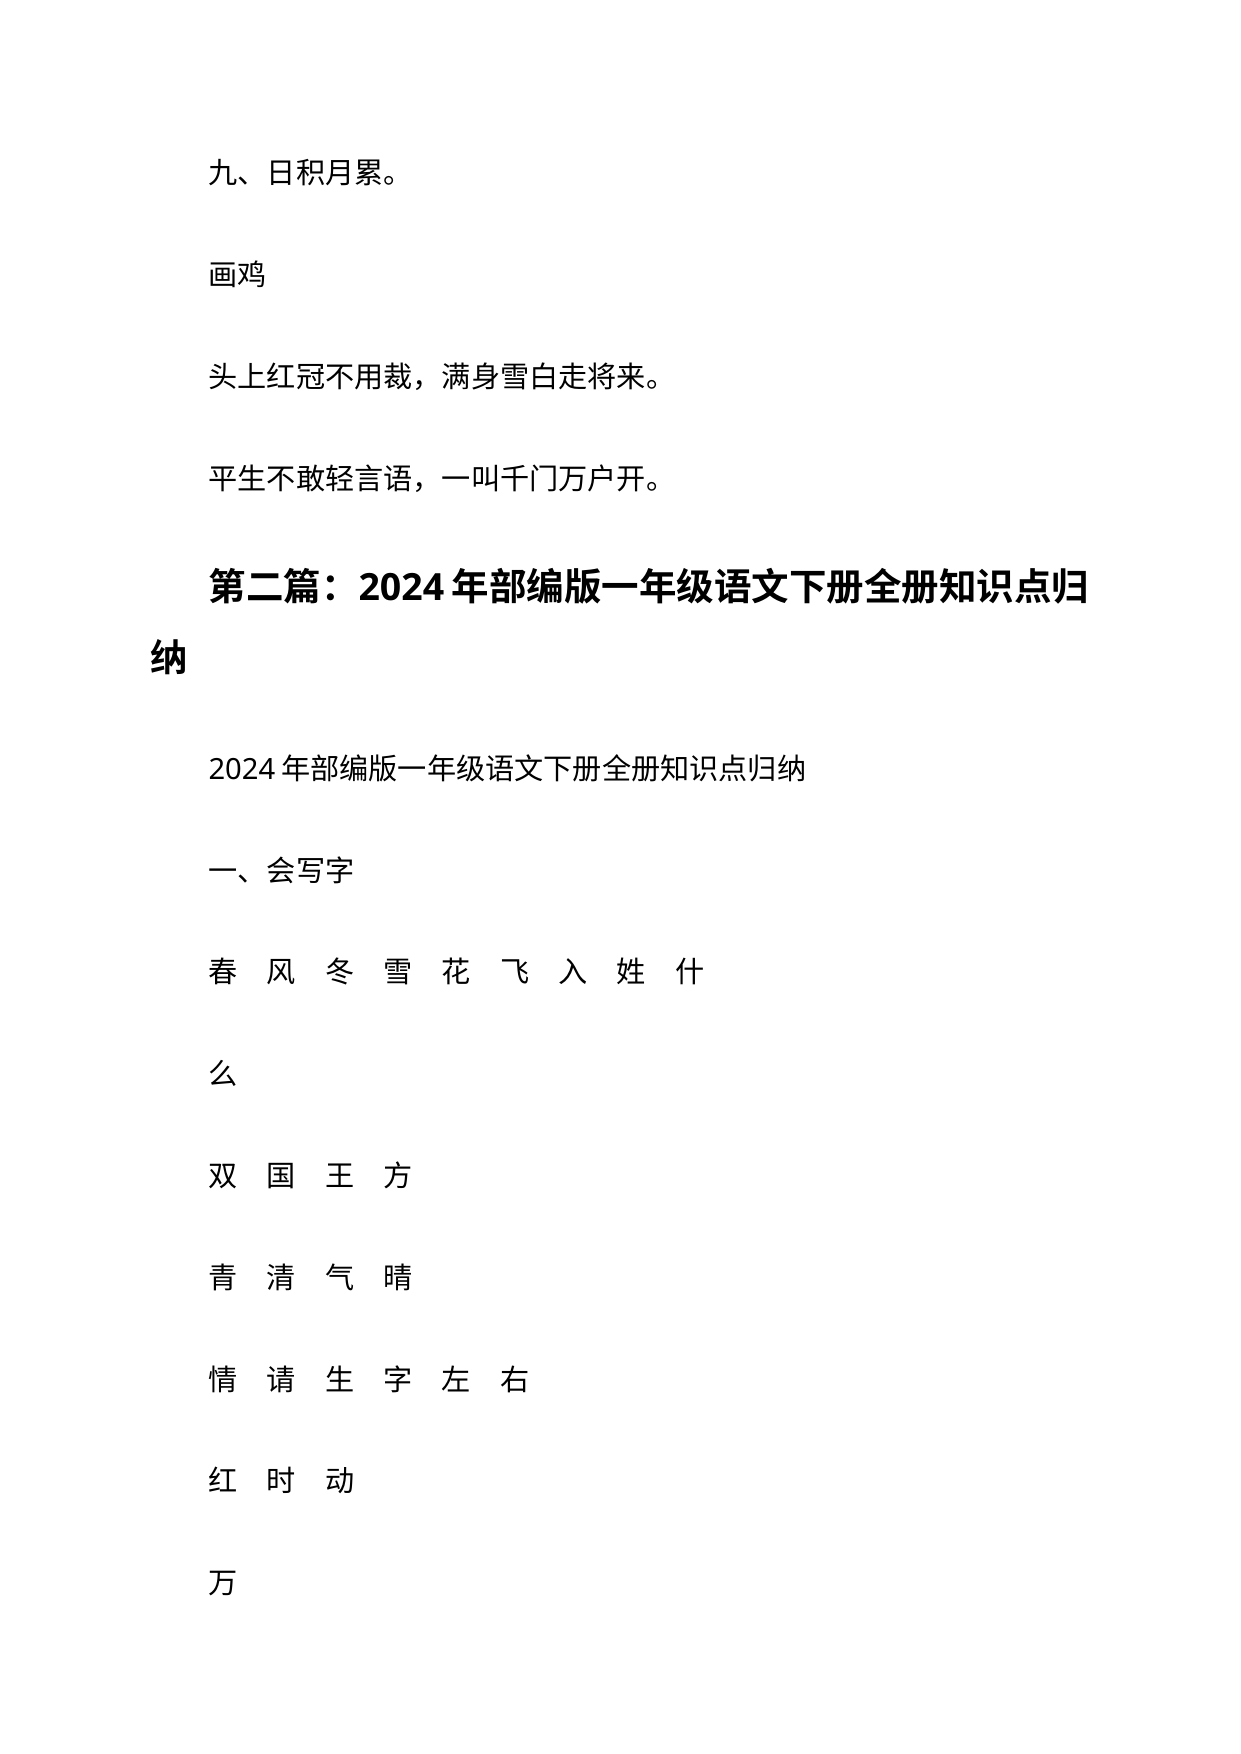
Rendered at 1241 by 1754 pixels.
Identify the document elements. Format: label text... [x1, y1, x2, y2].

text 么 [150, 1051, 1090, 1093]
text 画鸡 [150, 252, 1090, 294]
text 青 清 气 晴 [150, 1254, 1090, 1297]
text 第二篇：2024年部编版一年级语文下册全册知识点归纳 [150, 557, 1090, 682]
text 九、日积月累。 [150, 150, 1090, 192]
text 情 请 生 字 左 右 [150, 1356, 1090, 1398]
text 春 风 冬 雪 花 飞 入 姓 什 [150, 949, 1090, 991]
text 双 国 王 方 [150, 1152, 1090, 1195]
text 万 [150, 1559, 1090, 1602]
text 头上红冠不用裁，满身雪白走将来。 [150, 353, 1090, 396]
text 平生不敢轻言语，一叫千门万户开。 [150, 455, 1090, 498]
text 红 时 动 [150, 1458, 1090, 1500]
text 一、会写字 [150, 847, 1090, 889]
text 2024年部编版一年级语文下册全册知识点归纳 [150, 745, 1090, 788]
